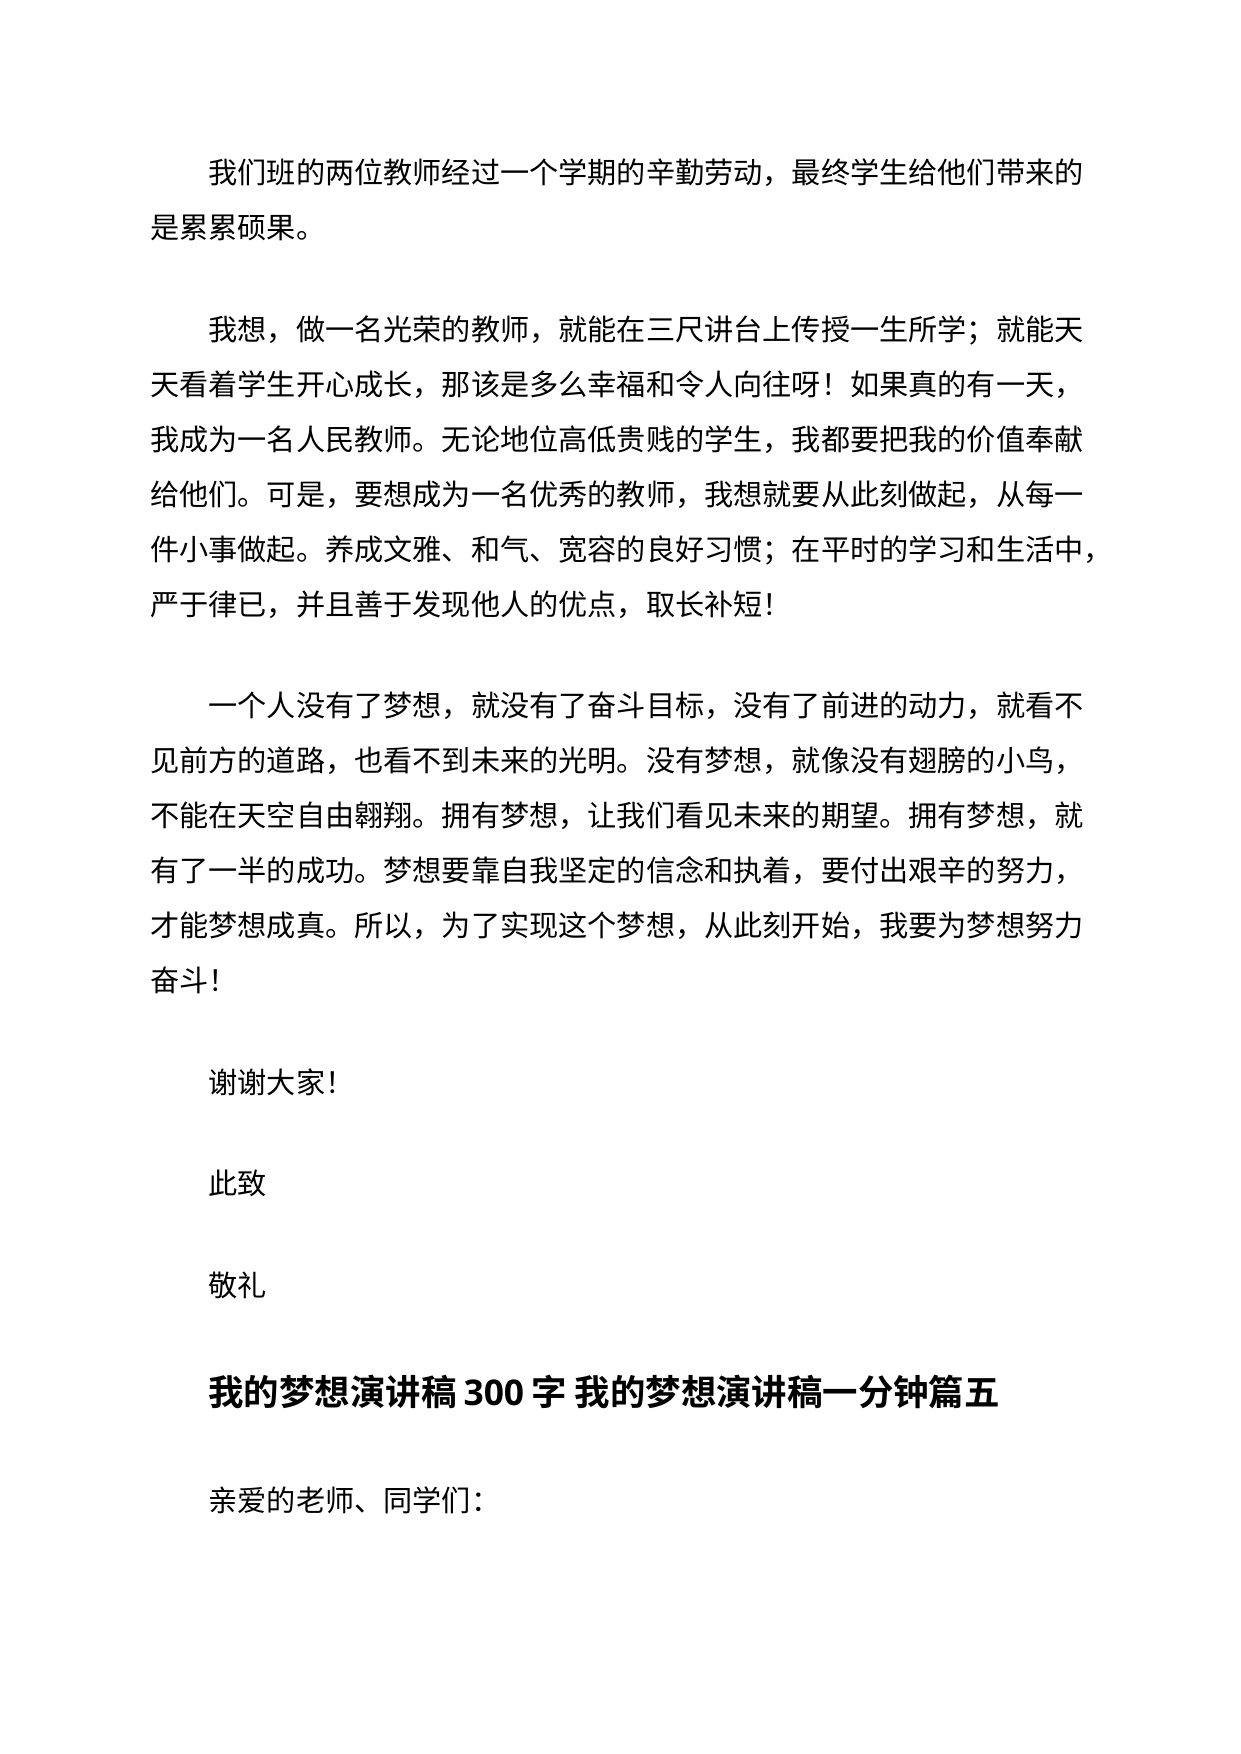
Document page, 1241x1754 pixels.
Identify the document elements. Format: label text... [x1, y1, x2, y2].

text 谢谢大家！ [150, 1059, 1090, 1101]
text 敬礼 [150, 1263, 1090, 1305]
text 我想，做一名光荣的教师，就能在三尺讲台上传授一生所学；就能天天看着学生开心成长，那该是多么幸福和令人向往呀！如果真的有一天，我成为一名人民教师。无论地位高低贵贱的学生，我都要把我的价值奉献给他们。可是，要想成为一名优秀的教师，我想就要从此刻做起，从每一件小事做起。养成文雅、和气、宽容的良好习惯；在平时的学习和生活中，严于律已，并且善于发现他人的优点，取长补短！ [150, 307, 1090, 623]
text 此致 [150, 1161, 1090, 1203]
text 亲爱的老师、同学们： [150, 1478, 1090, 1520]
text 我们班的两位教师经过一个学期的辛勤劳动，最终学生给他们带来的是累累硕果。 [150, 150, 1090, 247]
text 我的梦想演讲稿300字 我的梦想演讲稿一分钟篇五 [150, 1364, 1090, 1416]
text 一个人没有了梦想，就没有了奋斗目标，没有了前进的动力，就看不见前方的道路，也看不到未来的光明。没有梦想，就像没有翅膀的小鸟，不能在天空自由翱翔。拥有梦想，让我们看见未来的期望。拥有梦想，就有了一半的成功。梦想要靠自我坚定的信念和执着，要付出艰辛的努力，才能梦想成真。所以，为了实现这个梦想，从此刻开始，我要为梦想努力奋斗！ [150, 683, 1090, 1000]
